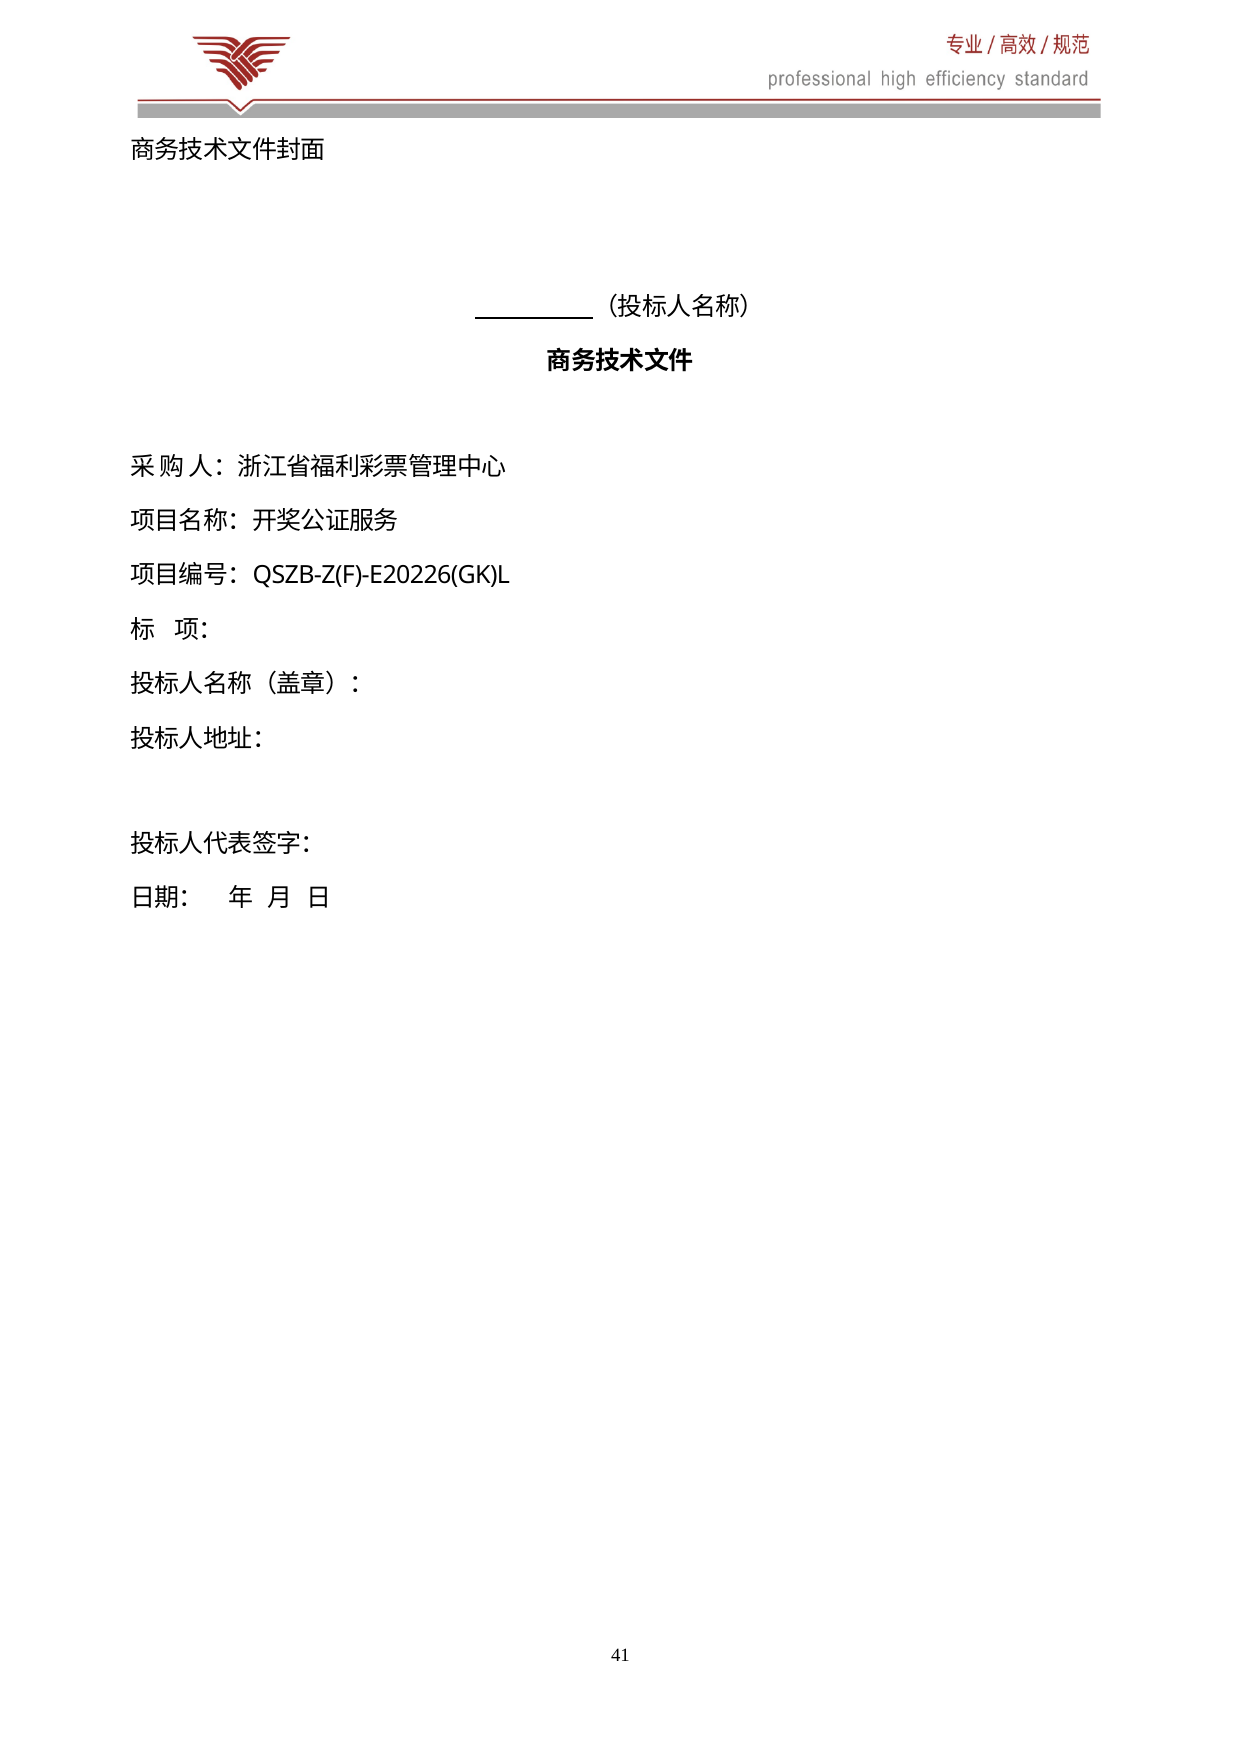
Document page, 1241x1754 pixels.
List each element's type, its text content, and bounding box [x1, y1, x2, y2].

text 项目名称：开奖公证服务 [130, 501, 1110, 537]
text 投标人地址： [130, 718, 1110, 754]
text 商务技术文件 [130, 341, 1110, 377]
text 投标人代表签字： [130, 823, 1110, 860]
text （投标人名称） [130, 286, 1110, 323]
text 日期： 年 月 日 [130, 878, 1110, 914]
text 采 购 人：浙江省福利彩票管理中心 [130, 446, 1110, 482]
text 商务技术文件封面 [130, 130, 1110, 166]
text 标 项： [130, 609, 1110, 646]
picture [137, 13, 1101, 118]
text 投标人名称（盖章）： [130, 664, 1110, 700]
text 项目编号：QSZB-Z(F)-E20226(GK)L [130, 555, 1110, 591]
